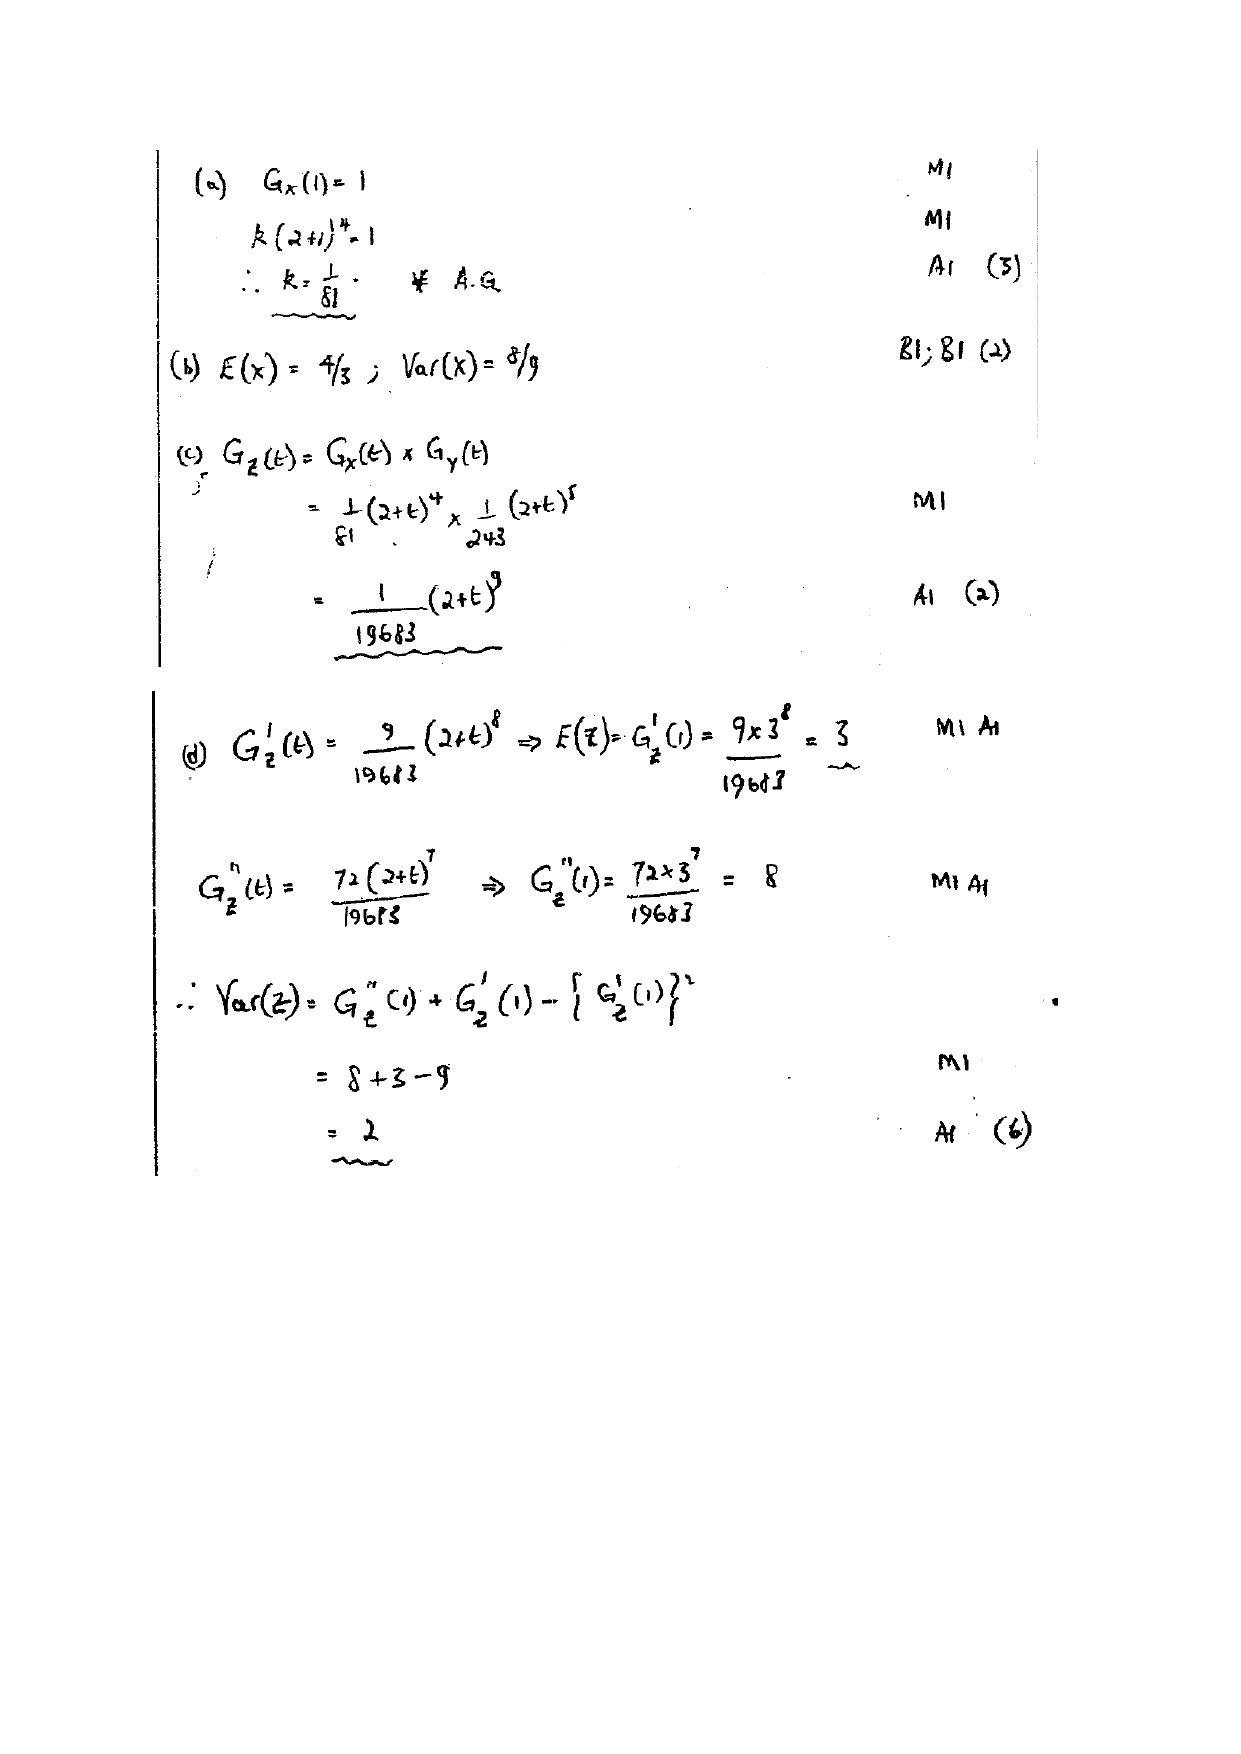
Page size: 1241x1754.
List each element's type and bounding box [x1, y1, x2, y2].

picture [150, 150, 1038, 667]
picture [150, 691, 1058, 1176]
